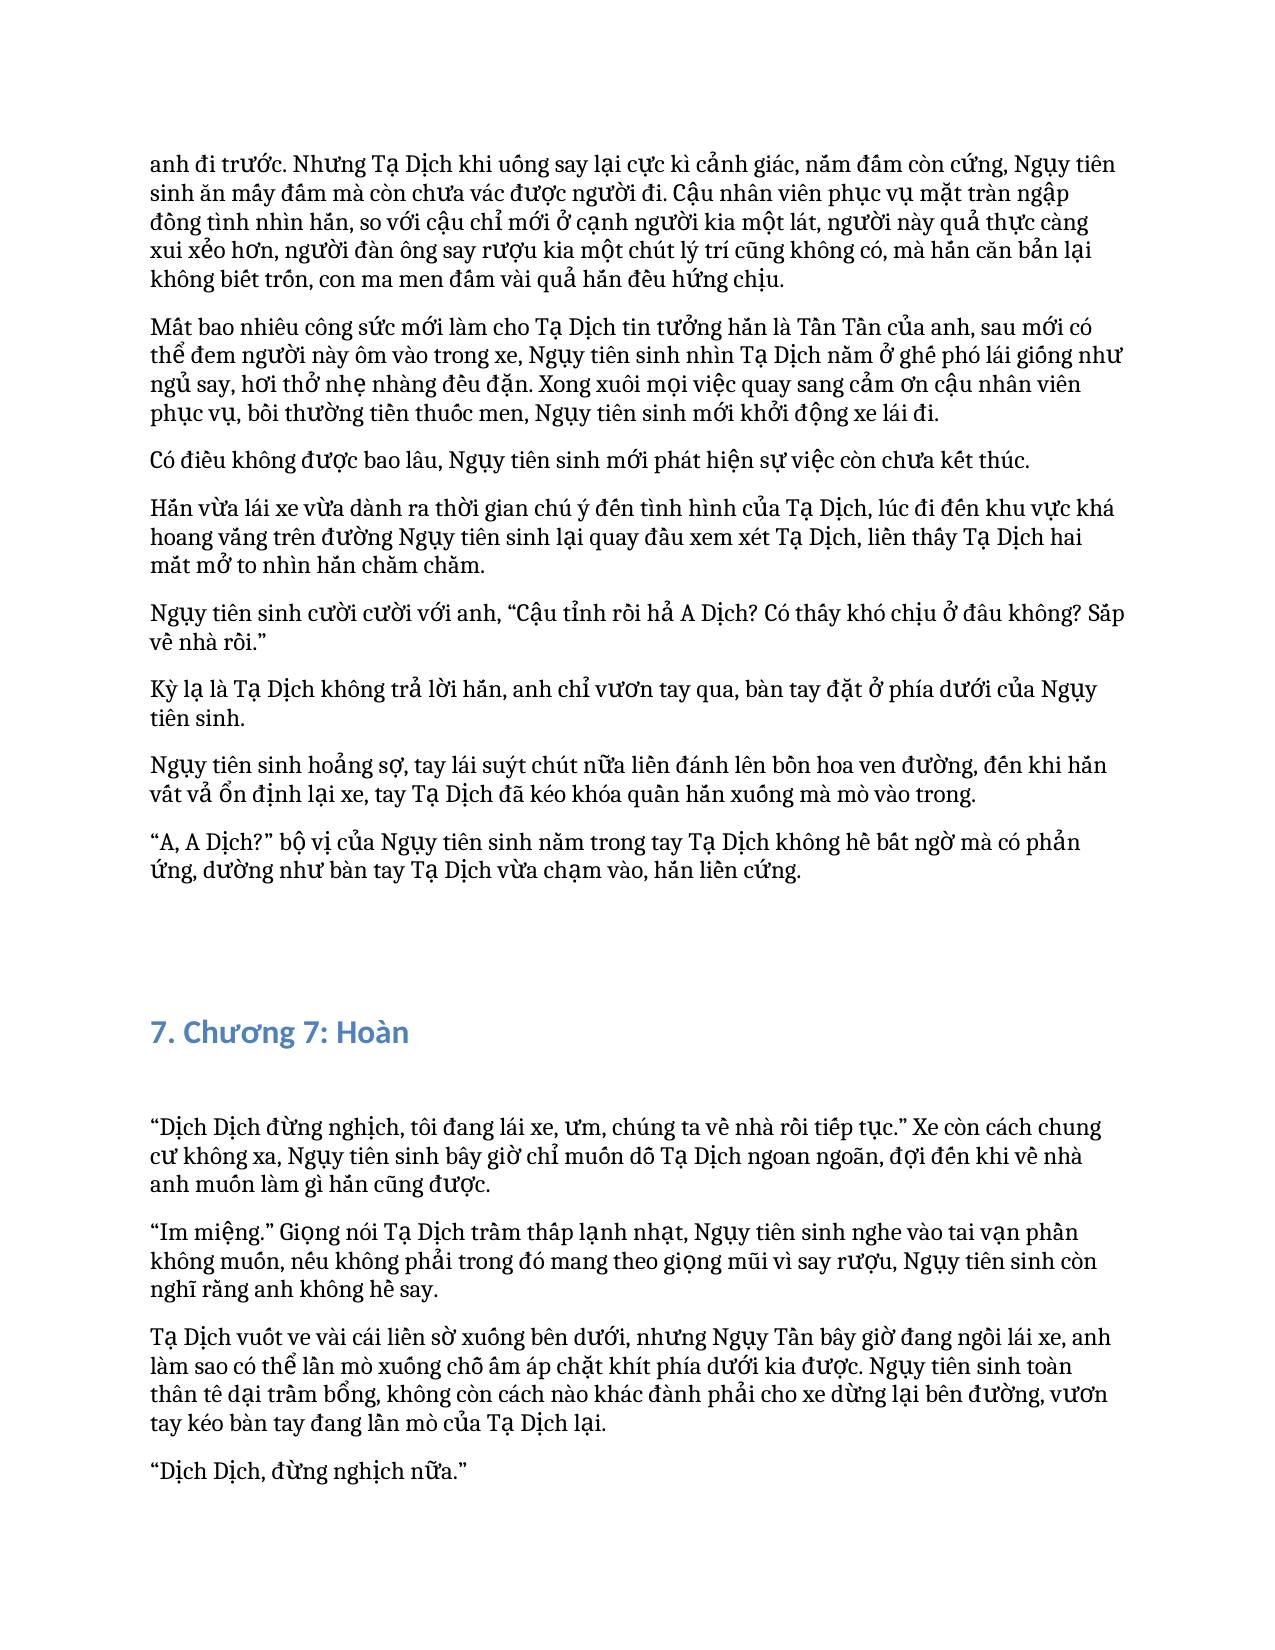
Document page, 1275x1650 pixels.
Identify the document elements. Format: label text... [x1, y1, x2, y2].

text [150, 150, 1125, 294]
text Tạ Dịch vuốt ve vài cái liền sờ xuống bên dưới, nhưng Ngụy Tần bây giờ đang ngồi lái xe, anh làm sao có thể lần mò xuống chỗ ấm áp chặt khít phía dưới kia được. Ngụy tiên sinh toàn thân tê dại trầm bổng, không còn cách nào khác đành phải cho xe dừng lại bên đường, vươn tay kéo bàn tay đang lần mò của Tạ Dịch lại. [150, 1323, 1125, 1438]
text Hắn vừa lái xe vừa dành ra thời gian chú ý đến tình hình của Tạ Dịch, lúc đi đến khu vực khá hoang vắng trên đường Ngụy tiên sinh lại quay đầu xem xét Tạ Dịch, liền thấy Tạ Dịch hai mắt mở to nhìn hắn chằm chằm. [150, 494, 1125, 580]
subtitle 7. Chương 7: Hoàn [150, 1011, 1125, 1052]
text Kỳ lạ là Tạ Dịch không trả lời hắn, anh chỉ vươn tay qua, bàn tay đặt ở phía dưới của Ngụy tiên sinh. [150, 675, 1125, 732]
text “Im miệng.” Giọng nói Tạ Dịch trầm thấp lạnh nhạt, Ngụy tiên sinh nghe vào tai vạn phần không muốn, nếu không phải trong đó mang theo giọng mũi vì say rượu, Ngụy tiên sinh còn nghĩ rằng anh không hề say. [150, 1218, 1125, 1304]
text Có điều không được bao lâu, Ngụy tiên sinh mới phát hiện sự việc còn chưa kết thúc. [150, 446, 1125, 475]
text “A, A Dịch?” bộ vị của Ngụy tiên sinh nằm trong tay Tạ Dịch không hề bất ngờ mà có phản ứng, dường như bàn tay Tạ Dịch vừa chạm vào, hắn liền cứng. [150, 827, 1125, 885]
text Mất bao nhiêu công sức mới làm cho Tạ Dịch tin tưởng hắn là Tần Tần của anh, sau mới có thể đem người này ôm vào trong xe, Ngụy tiên sinh nhìn Tạ Dịch nằm ở ghế phó lái giống như ngủ say, hơi thở nhẹ nhàng đều đặn. Xong xuôi mọi việc quay sang cảm ơn cậu nhân viên phục vụ, bồi thường tiền thuốc men, Ngụy tiên sinh mới khởi động xe lái đi. [150, 312, 1125, 427]
text “Dịch Dịch đừng nghịch, tôi đang lái xe, ưm, chúng ta về nhà rồi tiếp tục.” Xe còn cách chung cư không xa, Ngụy tiên sinh bây giờ chỉ muốn dỗ Tạ Dịch ngoan ngoãn, đợi đến khi về nhà anh muốn làm gì hắn cũng được. [150, 1055, 1125, 1199]
text “Dịch Dịch, đừng nghịch nữa.” [150, 1457, 1125, 1485]
text Ngụy tiên sinh cười cười với anh, “Cậu tỉnh rồi hả A Dịch? Có thấy khó chịu ở đâu không? Sắp về nhà rồi.” [150, 599, 1125, 656]
text Ngụy tiên sinh hoảng sợ, tay lái suýt chút nữa liền đánh lên bồn hoa ven đường, đến khi hắn vất vả ổn định lại xe, tay Tạ Dịch đã kéo khóa quần hắn xuống mà mò vào trong. [150, 751, 1125, 809]
